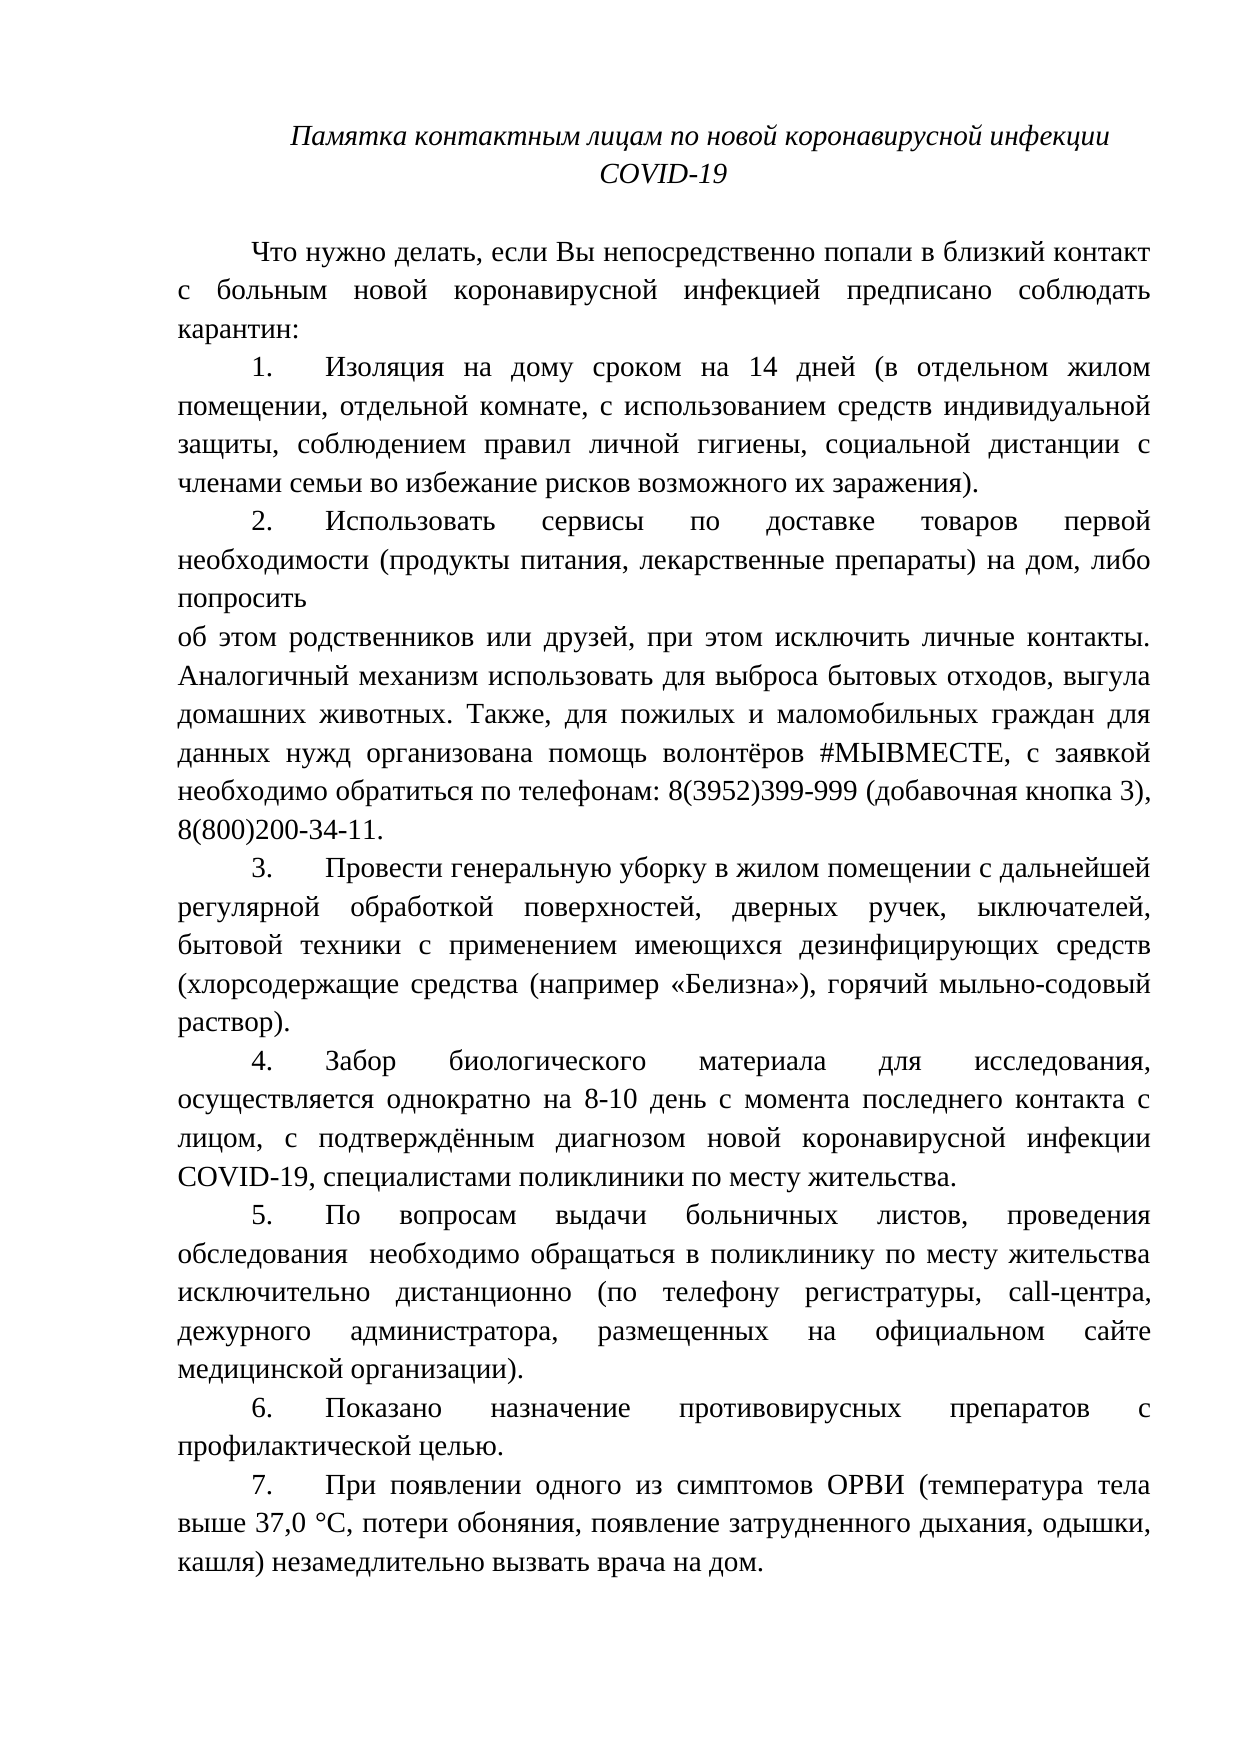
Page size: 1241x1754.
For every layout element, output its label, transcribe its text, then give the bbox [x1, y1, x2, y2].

list Показано назначение противовирусных препаратов с профилактической целью. [177, 1390, 1152, 1462]
list При появлении одного из симптомов ОРВИ (температура тела выше 37,0 °C, потери обоняния, появление затрудненного дыхания, одышки, кашля) незамедлительно вызвать врача на дом. [177, 1467, 1152, 1578]
list Провести генеральную уборку в жилом помещении с дальнейшей регулярной обработкой поверхностей, дверных ручек, ыключателей, бытовой техники с применением имеющихся дезинфицирующих средств (хлорсодержащие средства (например «Белизна»), горячий мыльно-содовый раствор). [177, 850, 1152, 1038]
list Забор биологического материала для исследования, осуществляется однократно на 8-10 день с момента последнего контакта с лицом, с подтверждённым диагнозом новой коронавирусной инфекции COVID-19, специалистами поликлиники по месту жительства. [177, 1043, 1152, 1192]
text Памятка контактным лицам по новой коронавирусной инфекции COVID-19 [177, 118, 1152, 190]
list Использовать сервисы по доставке товаров первой необходимости (продукты питания, лекарственные препараты) на дом, либо попросить об этом родственников или друзей, при этом исключить личные контакты. Аналогичный механизм использовать для выброса бытовых отходов, выгула домашних животных. Также, для пожилых и маломобильных граждан для данных нужд организована помощь волонтёров #МЫВМЕСТЕ, с заявкой необходимо обратиться по телефонам: 8(3952)399-999 (добавочная кнопка 3), 8(800)200-34-11. [177, 503, 1152, 845]
list По вопросам выдачи больничных листов, проведения обследования необходимо обращаться в поликлинику по месту жительства исключительно дистанционно (по телефону регистратуры, call-центра, дежурного администратора, размещенных на официальном сайте медицинской организации). [177, 1197, 1152, 1385]
list Изоляция на дому сроком на 14 дней (в отдельном жилом помещении, отдельной комнате, с использованием средств индивидуальной защиты, соблюдением правил личной гигиены, социальной дистанции с членами семьи во избежание рисков возможного их заражения). [177, 349, 1152, 498]
text Что нужно делать, если Вы непосредственно попали в близкий контакт с больным новой коронавирусной инфекцией предписано соблюдать карантин: [177, 234, 1152, 344]
